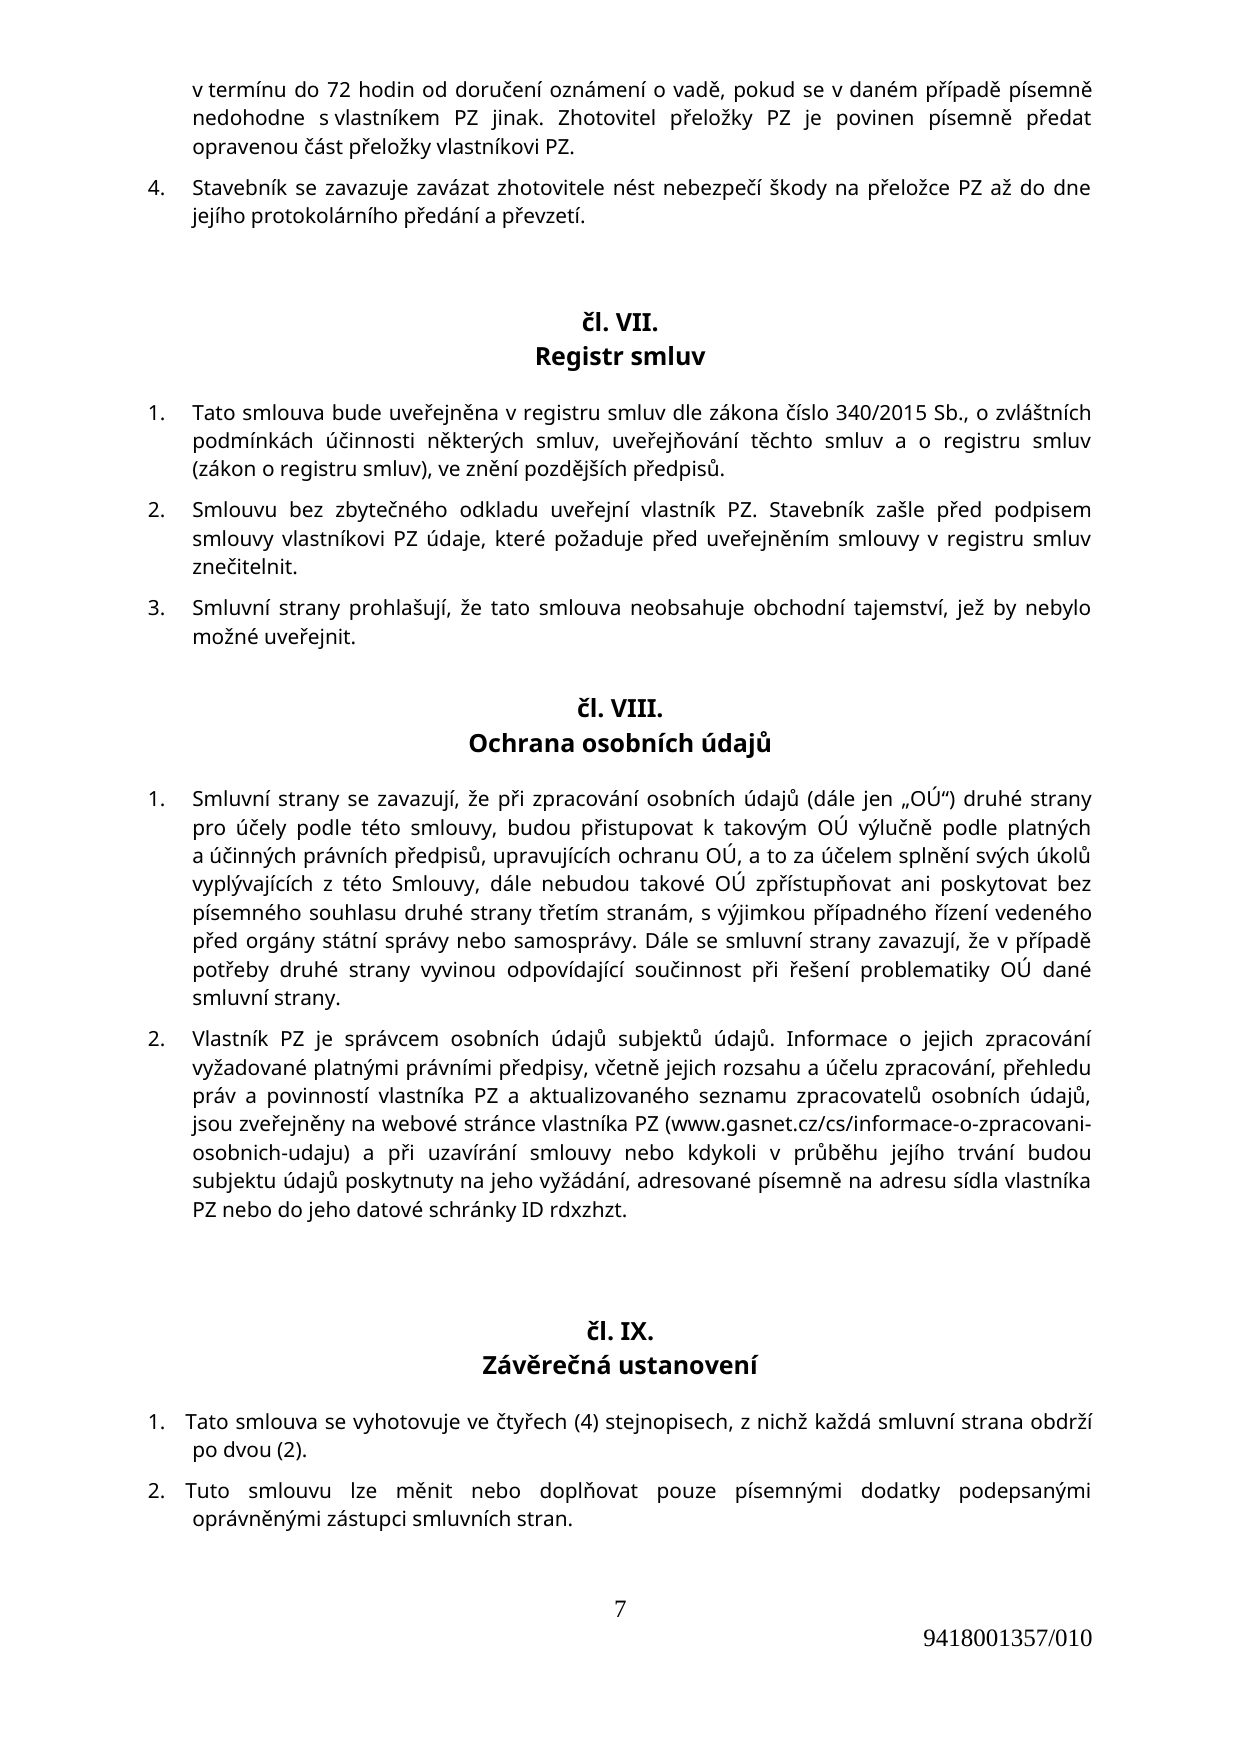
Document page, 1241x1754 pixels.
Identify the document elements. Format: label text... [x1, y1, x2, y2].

text čl. VII. [148, 304, 1093, 339]
list Smlouvu bez zbytečného odkladu uveřejní vlastník PZ. Stavebník zašle před podpisem smlouvy vlastníkovi PZ údaje, které požaduje před uveřejněním smlouvy v registru smluv znečitelnit. [148, 496, 1093, 581]
list Tuto smlouvu lze měnit nebo doplňovat pouze písemnými dodatky podepsanými oprávněnými zástupci smluvních stran. [148, 1476, 1093, 1533]
list Smluvní strany se zavazují, že při zpracování osobních údajů (dále jen „OÚ“) druhé strany pro účely podle této smlouvy, budou přistupovat k takovým OÚ výlučně podle platných a účinných právních předpisů, upravujících ochranu OÚ, a to za účelem splnění svých úkolů vyplývajících z této Smlouvy, dále nebudou takové OÚ zpřístupňovat ani poskytovat bez písemného souhlasu druhé strany třetím stranám, s výjimkou případného řízení vedeného před orgány státní správy nebo samosprávy. Dále se smluvní strany zavazují, že v případě potřeby druhé strany vyvinou odpovídající součinnost při řešení problematiky OÚ dané smluvní strany. [148, 784, 1093, 1012]
text čl. VIII. [148, 691, 1093, 725]
text čl. IX. [148, 1314, 1093, 1348]
list Smluvní strany prohlašují, že tato smlouva neobsahuje obchodní tajemství, jež by nebylo možné uveřejnit. [148, 593, 1093, 650]
list Vlastník PZ je správcem osobních údajů subjektů údajů. Informace o jejich zpracování vyžadované platnými právními předpisy, včetně jejich rozsahu a účelu zpracování, přehledu práv a povinností vlastníka PZ a aktualizovaného seznamu zpracovatelů osobních údajů, jsou zveřejněny na webové stránce vlastníka PZ (www.gasnet.cz/cs/informace-o-zpracovani-osobnich-udaju) a při uzavírání smlouvy nebo kdykoli v průběhu jejího trvání budou subjektu údajů poskytnuty na jeho vyžádání, adresované písemně na adresu sídla vlastníka PZ nebo do jeho datové schránky ID rdxzhzt. [148, 1024, 1093, 1223]
list Stavebník se zavazuje zavázat zhotovitele nést nebezpečí škody na přeložce PZ až do dne jejího protokolárního předání a převzetí. [148, 173, 1093, 229]
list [148, 75, 1093, 160]
text Registr smluv [148, 339, 1093, 373]
text Ochrana osobních údajů [148, 725, 1093, 759]
list Tato smlouva se vyhotovuje ve čtyřech (4) stejnopisech, z nichž každá smluvní strana obdrží po dvou (2). [148, 1407, 1093, 1464]
list Tato smlouva bude uveřejněna v registru smluv dle zákona číslo 340/2015 Sb., o zvláštních podmínkách účinnosti některých smluv, uveřejňování těchto smluv a o registru smluv (zákon o registru smluv), ve znění pozdějších předpisů. [148, 398, 1093, 483]
text Závěrečná ustanovení [148, 1348, 1093, 1382]
